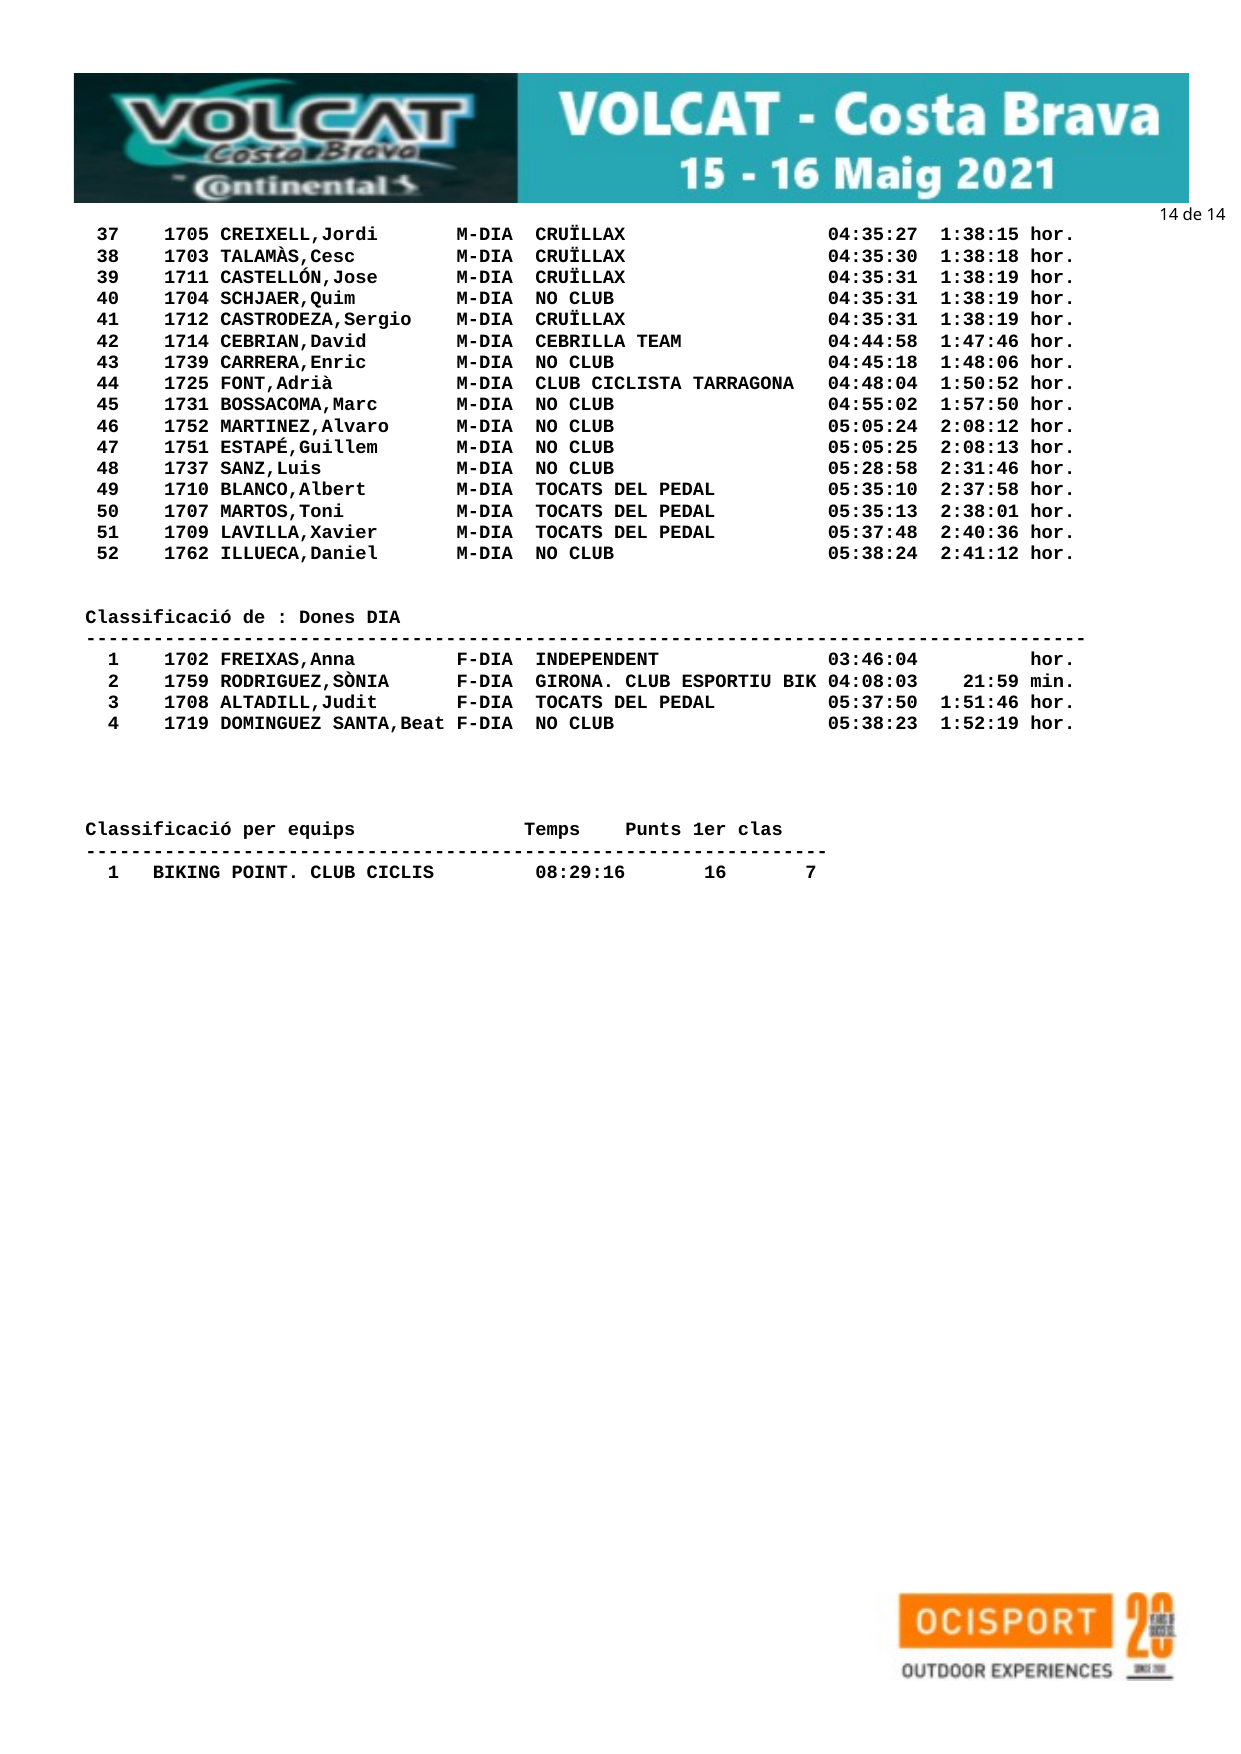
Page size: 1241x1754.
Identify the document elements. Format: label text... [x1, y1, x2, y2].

text 2 1759 RODRIGUEZ,SÒNIA F-DIA GIRONA. CLUB ESPORTIU BIK 04:08:03 21:59 min. [74, 671, 1225, 693]
text Classificació per equips Temps Punts 1er clas [74, 820, 1225, 841]
text 38 1703 TALAMÀS,Cesc M-DIA CRUÏLLAX 04:35:30 1:38:18 hor. [74, 246, 1225, 268]
picture [73, 73, 1189, 203]
text 40 1704 SCHJAER,Quim M-DIA NO CLUB 04:35:31 1:38:19 hor. [74, 289, 1225, 310]
text Classificació de : Dones DIA [74, 608, 1225, 629]
text 37 1705 CREIXELL,Jordi M-DIA CRUÏLLAX 04:35:27 1:38:15 hor. [74, 225, 1225, 246]
text 51 1709 LAVILLA,Xavier M-DIA TOCATS DEL PEDAL 05:37:48 2:40:36 hor. [74, 523, 1225, 544]
picture [73, 1592, 1189, 1681]
text 43 1739 CARRERA,Enric M-DIA NO CLUB 04:45:18 1:48:06 hor. [74, 353, 1225, 374]
text 3 1708 ALTADILL,Judit F-DIA TOCATS DEL PEDAL 05:37:50 1:51:46 hor. [74, 693, 1225, 714]
text 42 1714 CEBRIAN,David M-DIA CEBRILLA TEAM 04:44:58 1:47:46 hor. [74, 331, 1225, 353]
text 49 1710 BLANCO,Albert M-DIA TOCATS DEL PEDAL 05:35:10 2:37:58 hor. [74, 480, 1225, 501]
text 39 1711 CASTELLÓN,Jose M-DIA CRUÏLLAX 04:35:31 1:38:19 hor. [74, 268, 1225, 289]
text 41 1712 CASTRODEZA,Sergio M-DIA CRUÏLLAX 04:35:31 1:38:19 hor. [74, 310, 1225, 331]
text 48 1737 SANZ,Luis M-DIA NO CLUB 05:28:58 2:31:46 hor. [74, 459, 1225, 480]
text ------------------------------------------------------------------ [74, 841, 1225, 863]
text 46 1752 MARTINEZ,Alvaro M-DIA NO CLUB 05:05:24 2:08:12 hor. [74, 416, 1225, 438]
text 44 1725 FONT,Adrià M-DIA CLUB CICLISTA TARRAGONA 04:48:04 1:50:52 hor. [74, 374, 1225, 395]
text 50 1707 MARTOS,Toni M-DIA TOCATS DEL PEDAL 05:35:13 2:38:01 hor. [74, 501, 1225, 523]
text 47 1751 ESTAPÉ,Guillem M-DIA NO CLUB 05:05:25 2:08:13 hor. [74, 438, 1225, 459]
text 1 1702 FREIXAS,Anna F-DIA INDEPENDENT 03:46:04 hor. [74, 650, 1225, 671]
text 4 1719 DOMINGUEZ SANTA,Beat F-DIA NO CLUB 05:38:23 1:52:19 hor. [74, 714, 1225, 735]
text ----------------------------------------------------------------------------------------- [74, 629, 1225, 650]
text 1 BIKING POINT. CLUB CICLIS 08:29:16 16 7 [74, 863, 1225, 884]
text 52 1762 ILLUECA,Daniel M-DIA NO CLUB 05:38:24 2:41:12 hor. [74, 544, 1225, 565]
text 45 1731 BOSSACOMA,Marc M-DIA NO CLUB 04:55:02 1:57:50 hor. [74, 395, 1225, 416]
